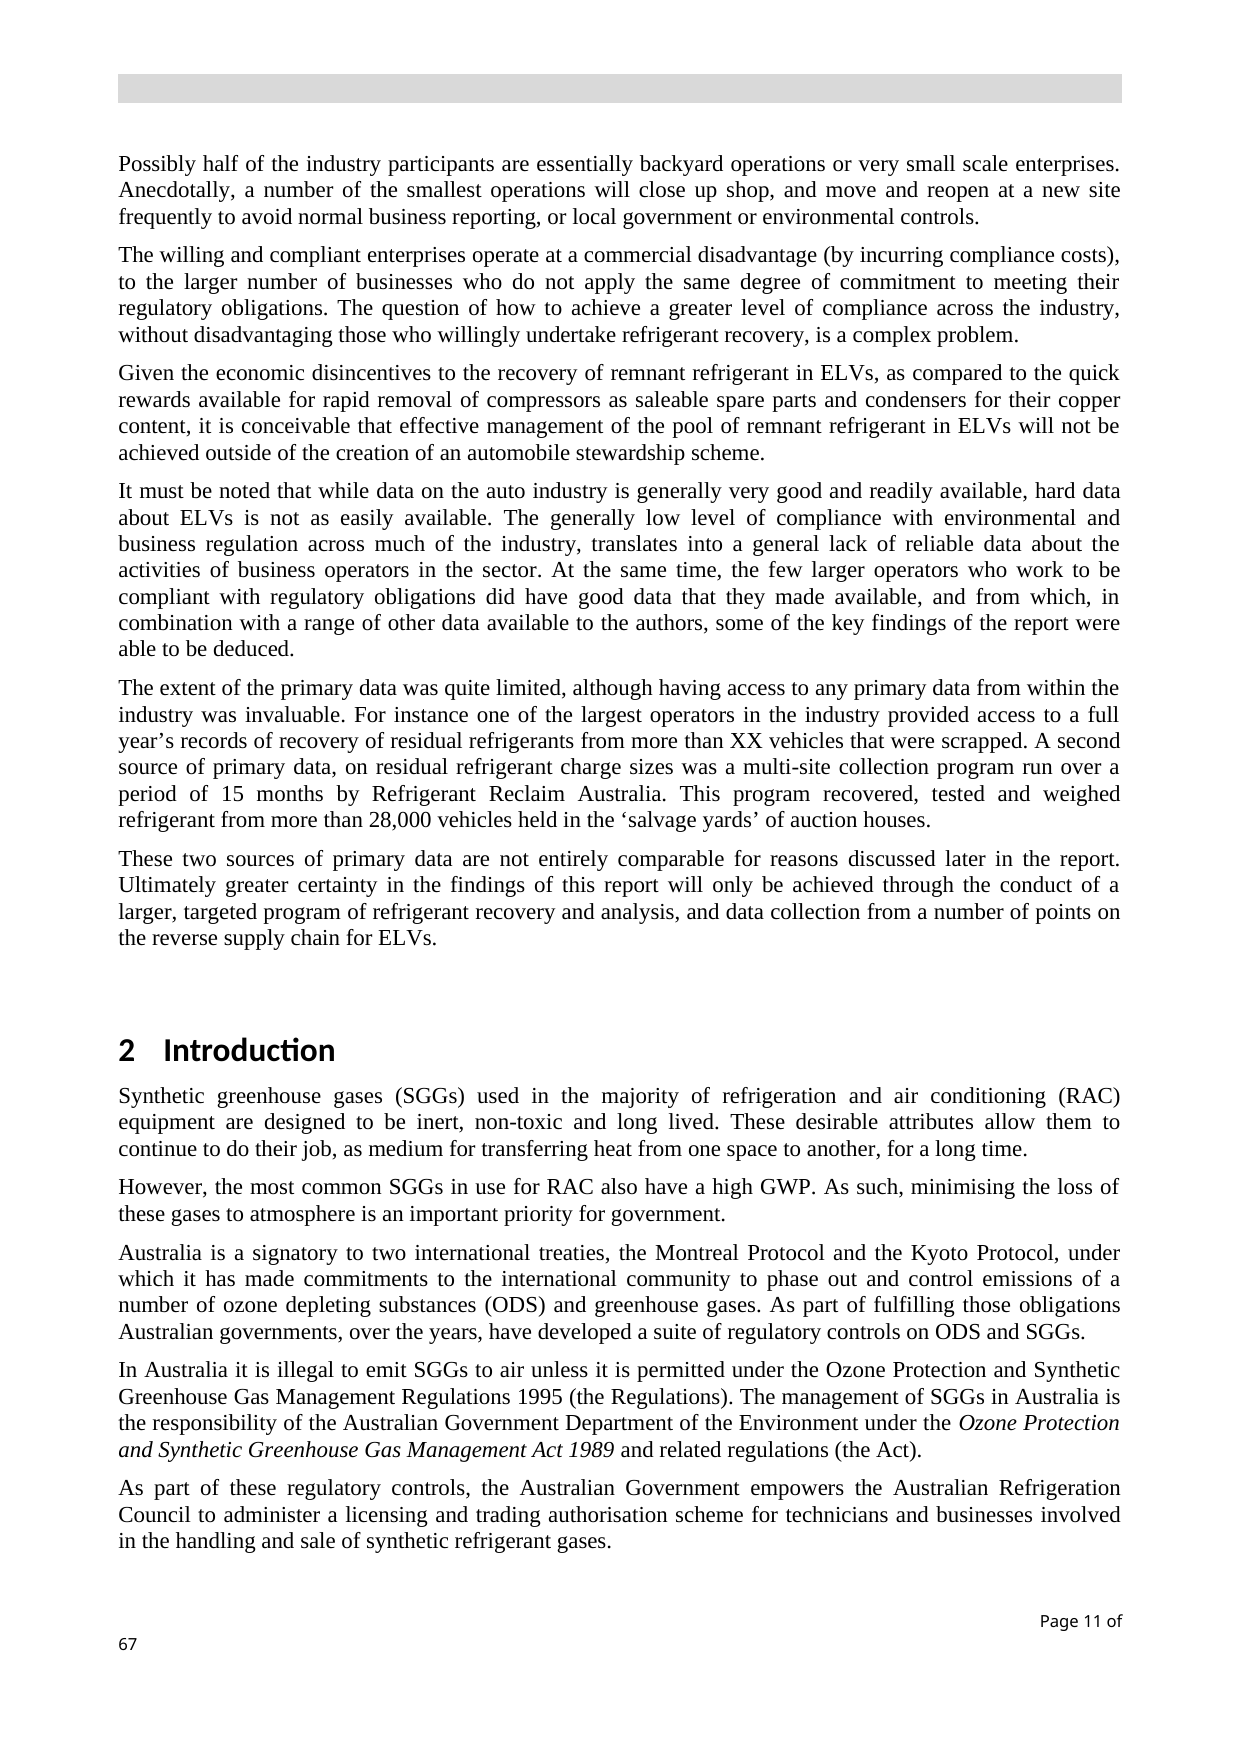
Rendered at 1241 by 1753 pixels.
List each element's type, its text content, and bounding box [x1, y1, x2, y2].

text Possibly half of the industry participants are essentially backyard operations or very small scale enterprises. Anecdotally, a number of the smallest operations will close up shop, and move and reopen at a new site frequently to avoid normal business reporting, or local government or environmental controls. [118, 150, 1122, 229]
text The extent of the primary data was quite limited, although having access to any primary data from within the industry was invaluable. For instance one of the largest operators in the industry provided access to a full year’s records of recovery of residual refrigerants from more than XX vehicles that were scrapped. A second source of primary data, on residual refrigerant charge sizes was a multi-site collection program run over a period of 15 months by Refrigerant Reclaim Australia. This program recovered, tested and weighed refrigerant from more than 28,000 vehicles held in the ‘salvage yards’ of auction houses. [118, 674, 1122, 832]
text Given the economic disincentives to the recovery of remnant refrigerant in ELVs, as compared to the quick rewards available for rapid removal of compressors as saleable spare parts and condensers for their copper content, it is conceivable that effective management of the pool of remnant refrigerant in ELVs will not be achieved outside of the creation of an automobile stewardship scheme. [118, 359, 1122, 465]
subtitle Introduction [118, 1029, 1122, 1069]
text Australia is a signatory to two international treaties, the Montreal Protocol and the Kyoto Protocol, under which it has made commitments to the international community to phase out and control emissions of a number of ozone depleting substances (ODS) and greenhouse gases. As part of fulfilling those obligations Australian governments, over the years, have developed a suite of regulatory controls on ODS and SGGs. [118, 1239, 1122, 1344]
text It must be noted that while data on the auto industry is generally very good and readily available, hard data about ELVs is not as easily available. The generally low level of compliance with environmental and business regulation across much of the industry, translates into a general lack of reliable data about the activities of business operators in the sector. At the same time, the few larger operators who work to be compliant with regulatory obligations did have good data that they made available, and from which, in combination with a range of other data available to the authors, some of the key findings of the report were able to be deduced. [118, 477, 1122, 662]
text These two sources of primary data are not entirely comparable for reasons discussed later in the report. Ultimately greater certainty in the findings of this report will only be achieved through the conduct of a larger, targeted program of refrigerant recovery and analysis, and data collection from a number of points on the reverse supply chain for ELVs. [118, 845, 1122, 950]
text As part of these regulatory controls, the Australian Government empowers the Australian Refrigeration Council to administer a licensing and trading authorisation scheme for technicians and businesses involved in the handling and sale of synthetic refrigerant gases. [118, 1474, 1122, 1553]
text In Australia it is illegal to emit SGGs to air unless it is permitted under the Ozone Protection and Synthetic Greenhouse Gas Management Regulations 1995 (the Regulations). The management of SGGs in Australia is the responsibility of the Australian Government Department of the Environment under the Ozone Protection and Synthetic Greenhouse Gas Management Act 1989 and related regulations (the Act). [118, 1357, 1122, 1462]
text The willing and compliant enterprises operate at a commercial disadvantage (by incurring compliance costs), to the larger number of businesses who do not apply the same degree of commitment to meeting their regulatory obligations. The question of how to achieve a greater level of compliance across the industry, without disadvantaging those who willingly undertake refrigerant recovery, is a complex problem. [118, 242, 1122, 347]
text However, the most common SGGs in use for RAC also have a high GWP. As such, minimising the loss of these gases to atmosphere is an important priority for government. [118, 1173, 1122, 1226]
text Synthetic greenhouse gases (SGGs) used in the majority of refrigeration and air conditioning (RAC) equipment are designed to be inert, non-toxic and long lived. These desirable attributes allow them to continue to do their job, as medium for transferring heat from one space to another, for a long time. [118, 1082, 1122, 1161]
